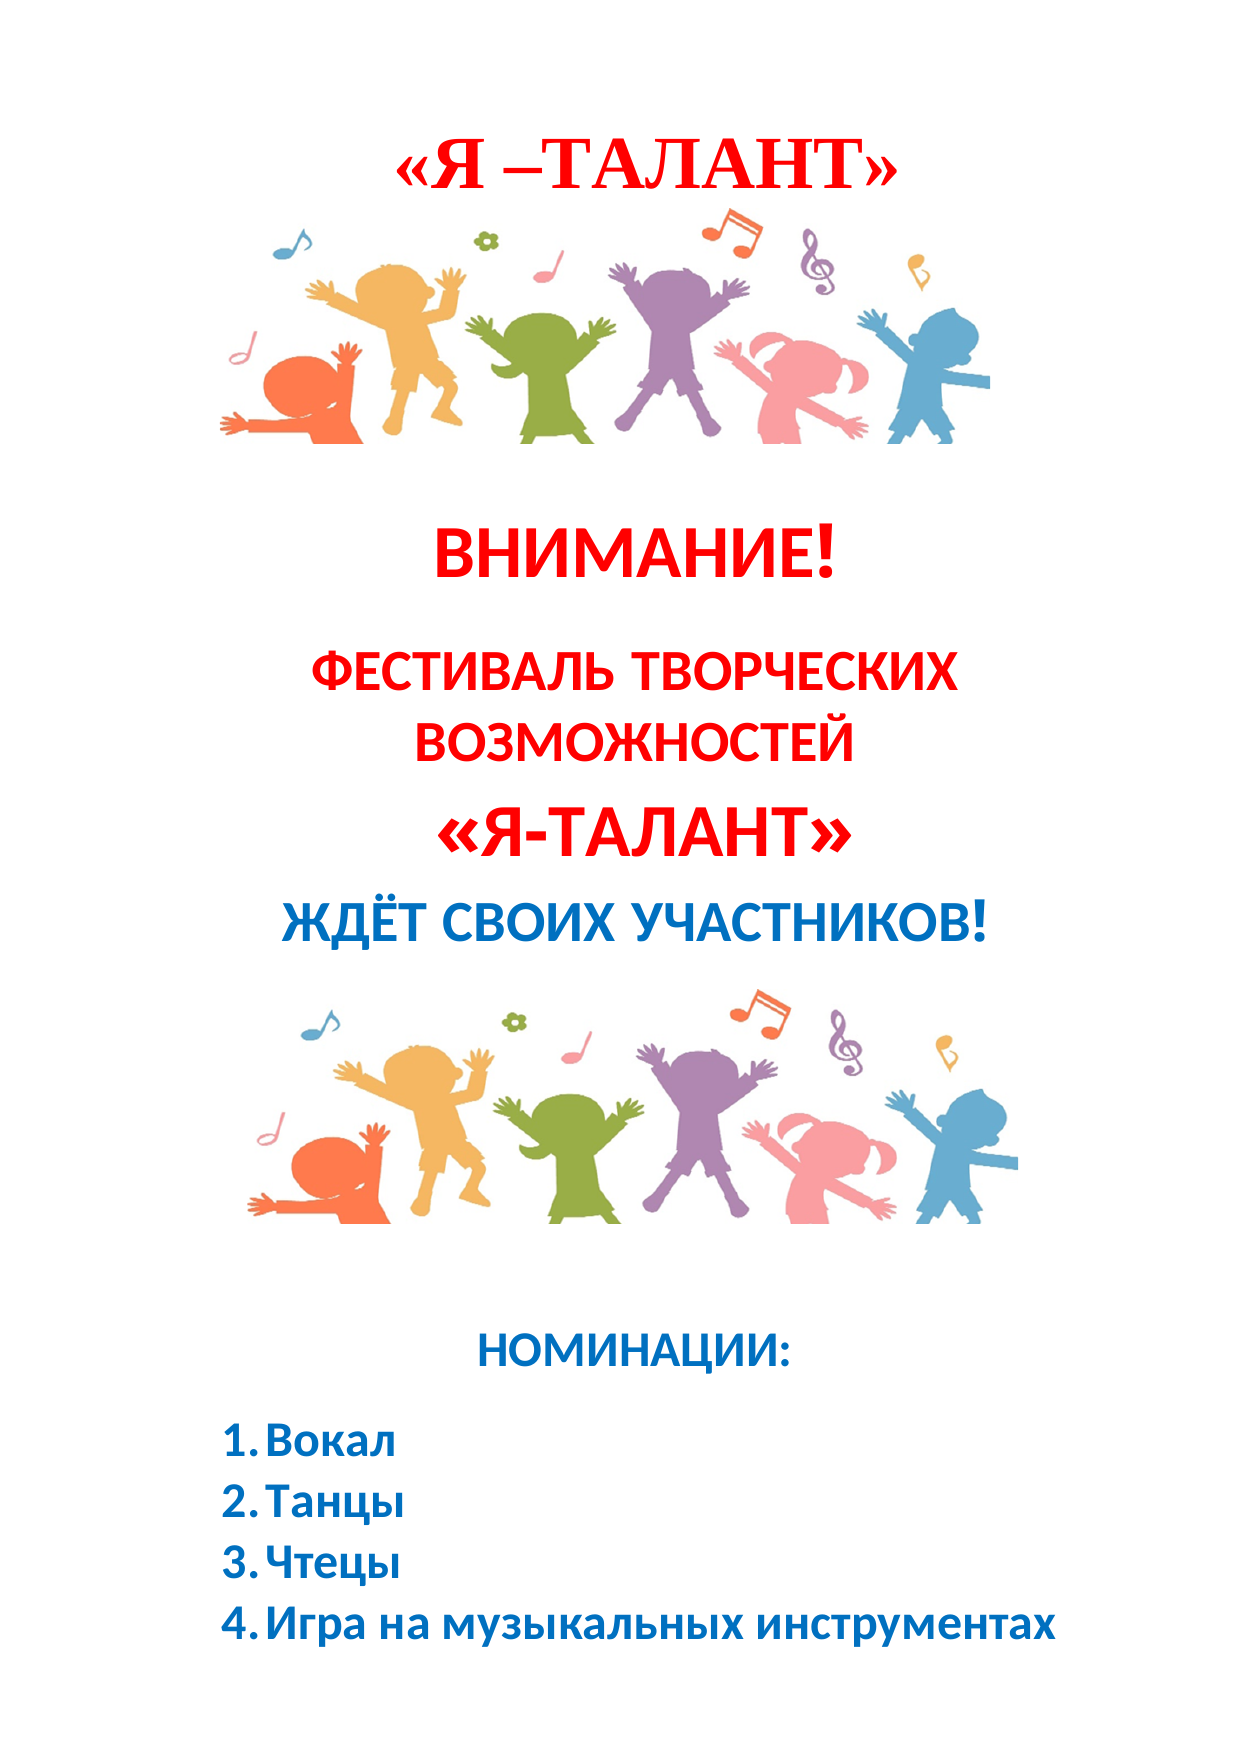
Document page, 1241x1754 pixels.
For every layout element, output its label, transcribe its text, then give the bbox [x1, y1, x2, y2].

text «Я-ТАЛАНТ» [118, 776, 1152, 878]
text ФЕСТИВАЛЬ ТВОРЧЕСКИХ ВОЗМОЖНОСТЕЙ [118, 634, 1152, 776]
text «Я –ТАЛАНТ» [118, 118, 1152, 204]
text НОМИНАЦИИ: [118, 1228, 1152, 1379]
list Танцы [222, 1498, 1152, 1559]
picture [246, 989, 1018, 1224]
text ЖДЁТ СВОИХ УЧАСТНИКОВ! [118, 878, 1152, 958]
picture [218, 208, 991, 443]
list Вокал [222, 1408, 1152, 1469]
text ВНИМАНИЕ! [118, 406, 1152, 600]
list Чтецы [222, 1588, 1152, 1649]
